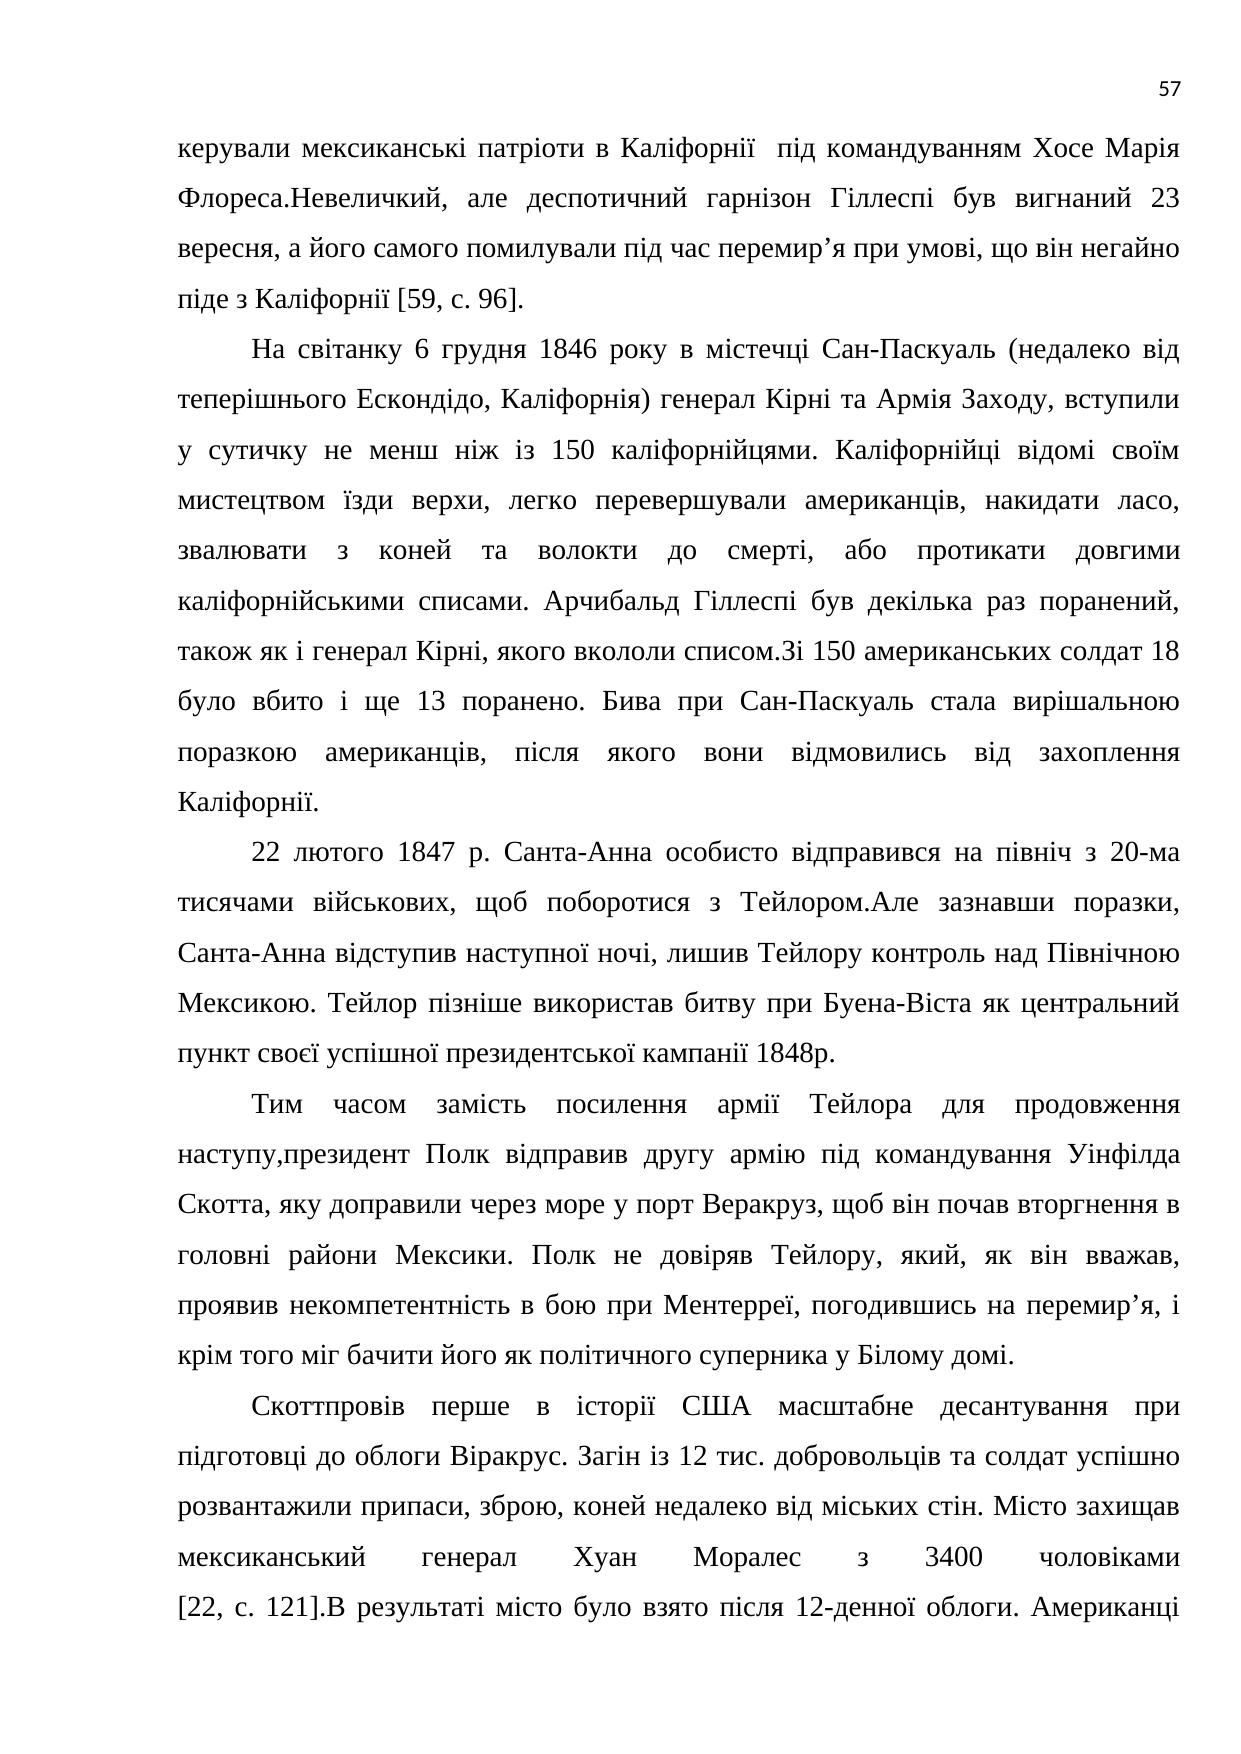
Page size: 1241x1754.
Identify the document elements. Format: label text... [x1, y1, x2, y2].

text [177, 130, 1181, 314]
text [177, 1388, 1181, 1622]
text 22 лютого 1847 р. Санта-Анна особисто відправився на північ з 20-ма тисячами військових, щоб поборотися з Тейлором.Але зазнавши поразки, Санта-Анна відступив наступної ночі, лишив Тейлору контроль над Північною Мексикою. Тейлор пізніше використав битву при Буена-Віста як центральний пункт своєї успішної президентської кампанії 1848р. [177, 834, 1181, 1069]
text На світанку 6 грудня 1846 року в містечці Сан-Паскуаль (недалеко від теперішнього Ескондідо, Каліфорнія) генерал Кірні та Армія Заходу, вступили у сутичку не менш ніж із 150 каліфорнійцями. Каліфорнійці відомі своїм мистецтвом їзди верхи, легко перевершували американців, накидати ласо, звалювати з коней та волокти до смерті, або протикати довгими каліфорнійськими списами. Арчибальд Гіллеспі був декілька раз поранений, також як і генерал Кірні, якого вкололи списом.Зі 150 американських солдат 18 було вбито і ще 13 поранено. Бива при Сан-Паскуаль стала вирішальною поразкою американців, після якого вони відмовились від захоплення Каліфорнії. [177, 331, 1181, 817]
text Тим часом замість посилення армії Тейлора для продовження наступу,президент Полк відправив другу армію під командування Уінфілда Скотта, яку доправили через море у порт Веракруз, щоб він почав вторгнення в головні райони Мексики. Полк не довіряв Тейлору, який, як він вважав, проявив некомпетентність в бою при Ментерреї, погодившись на перемир’я, і крім того міг бачити його як політичного суперника у Білому домі. [177, 1086, 1181, 1371]
